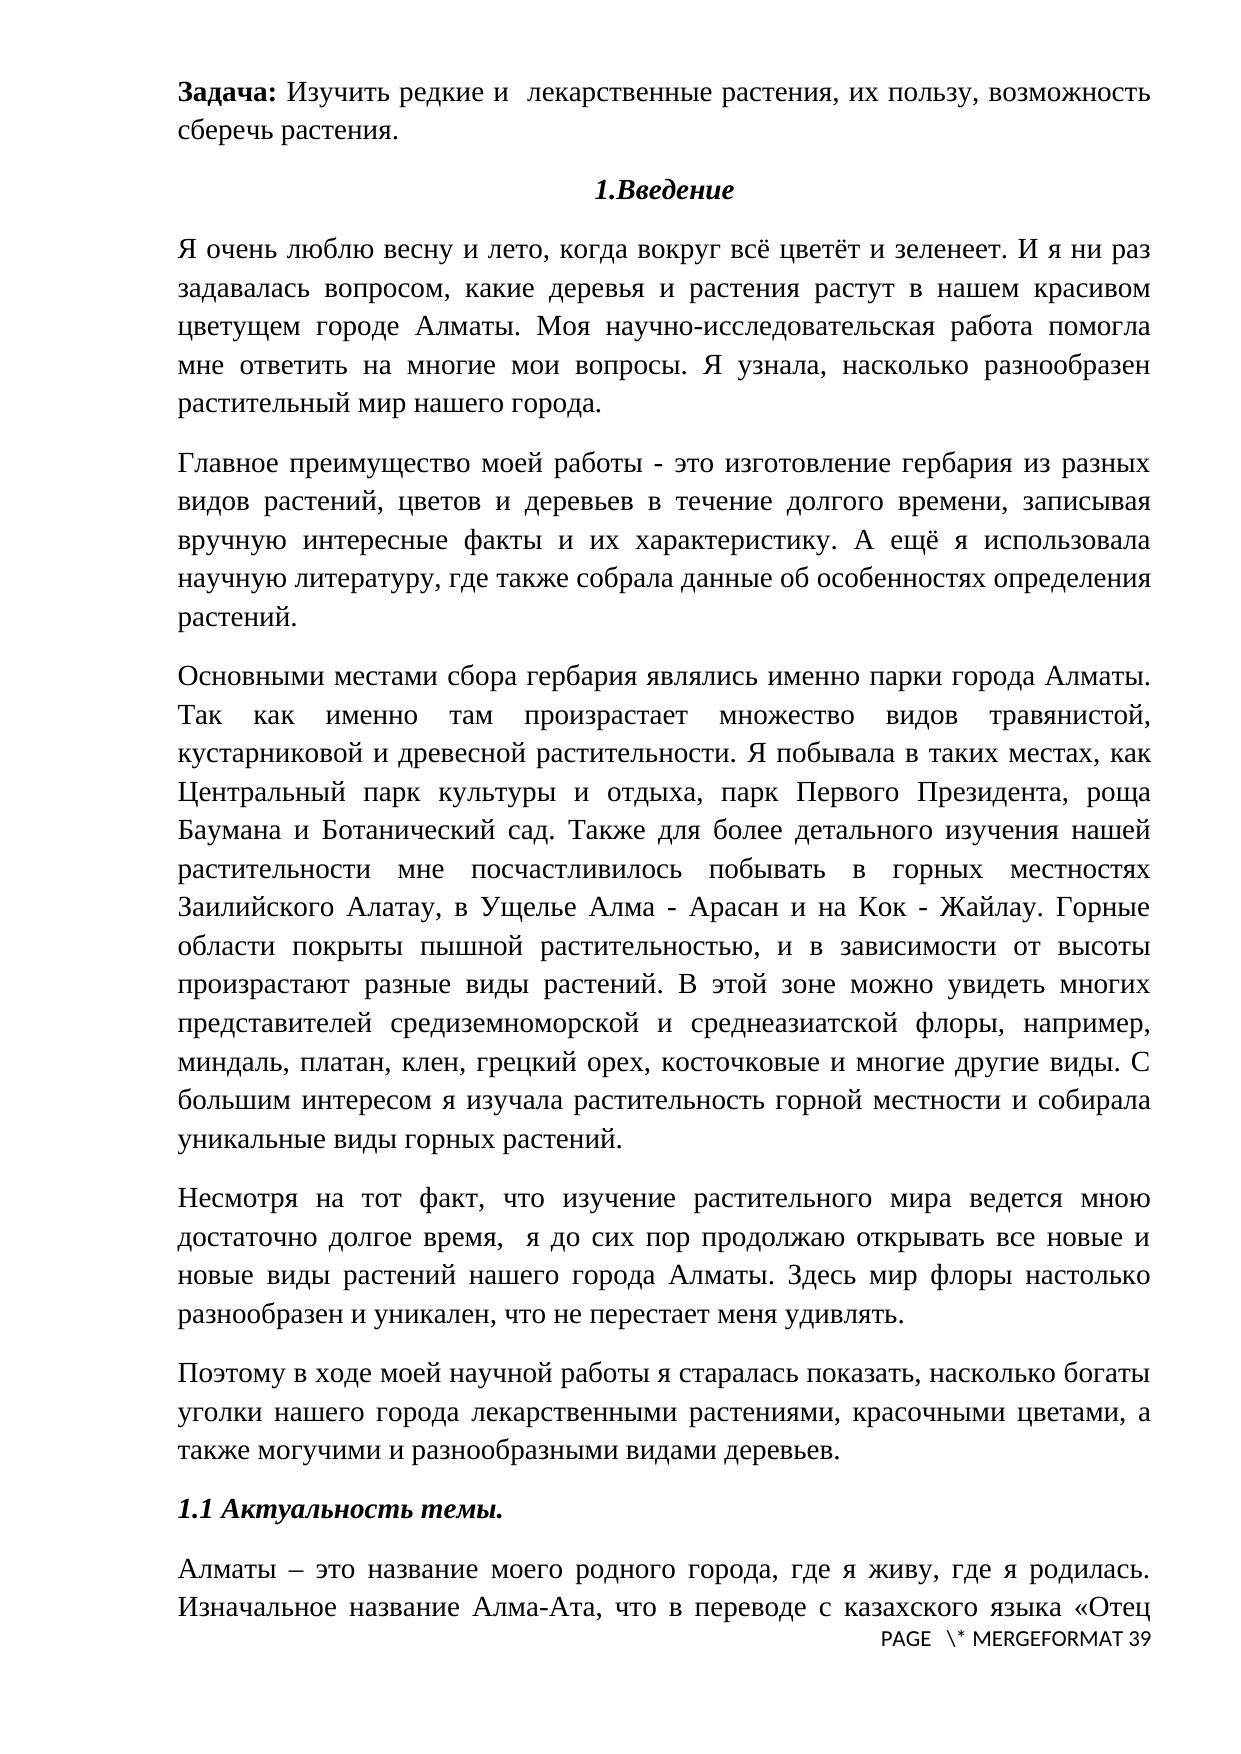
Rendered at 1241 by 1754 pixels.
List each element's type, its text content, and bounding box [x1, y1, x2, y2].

text Несмотря на тот факт, что изучение растительного мира ведется мною достаточно долгое время, я до сих пор продолжаю открывать все новые и новые виды растений нашего города Алматы. Здесь мир флоры настолько разнообразен и уникален, что не перестает меня удивлять. [177, 1180, 1152, 1329]
text Задача: Изучить редкие и лекарственные растения, их пользу, возможность сберечь растения. [177, 74, 1152, 146]
text 1.Введение [177, 172, 1152, 205]
text Я очень люблю весну и лето, когда вокруг всё цветёт и зеленеет. И я ни раз задавалась вопросом, какие деревья и растения растут в нашем красивом цветущем городе Алматы. Моя научно-исследовательская работа помогла мне ответить на многие мои вопросы. Я узнала, насколько разнообразен растительный мир нашего города. [177, 231, 1152, 419]
text Главное преимущество моей работы - это изготовление гербария из разных видов растений, цветов и деревьев в течение долгого времени, записывая вручную интересные факты и их характеристику. А ещё я использовала научную литературу, где также собрала данные об особенностях определения растений. [177, 445, 1152, 632]
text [177, 1551, 1152, 1623]
text Основными местами сбора гербария являлись именно парки города Алматы. Так как именно там произрастает множество видов травянистой, кустарниковой и древесной растительности. Я побывала в таких местах, как Центральный парк культуры и отдыха, парк Первого Президента, роща Баумана и Ботанический сад. Также для более детального изучения нашей растительности мне посчастливилось побывать в горных местностях Заилийского Алатау, в Ущелье Алма - Арасан и на Кок - Жайлау. Горные области покрыты пышной растительностью, и в зависимости от высоты произрастают разные виды растений. В этой зоне можно увидеть многих представителей средиземноморской и среднеазиатской флоры, например, миндаль, платан, клен, грецкий орех, косточковые и многие другие виды. С большим интересом я изучала растительность горной местности и собирала уникальные виды горных растений. [177, 658, 1152, 1154]
text Поэтому в ходе моей научной работы я старалась показать, насколько богаты уголки нашего города лекарственными растениями, красочными цветами, а также могучими и разнообразными видами деревьев. [177, 1355, 1152, 1466]
text 1.1 Актуальность темы. [177, 1492, 1152, 1525]
